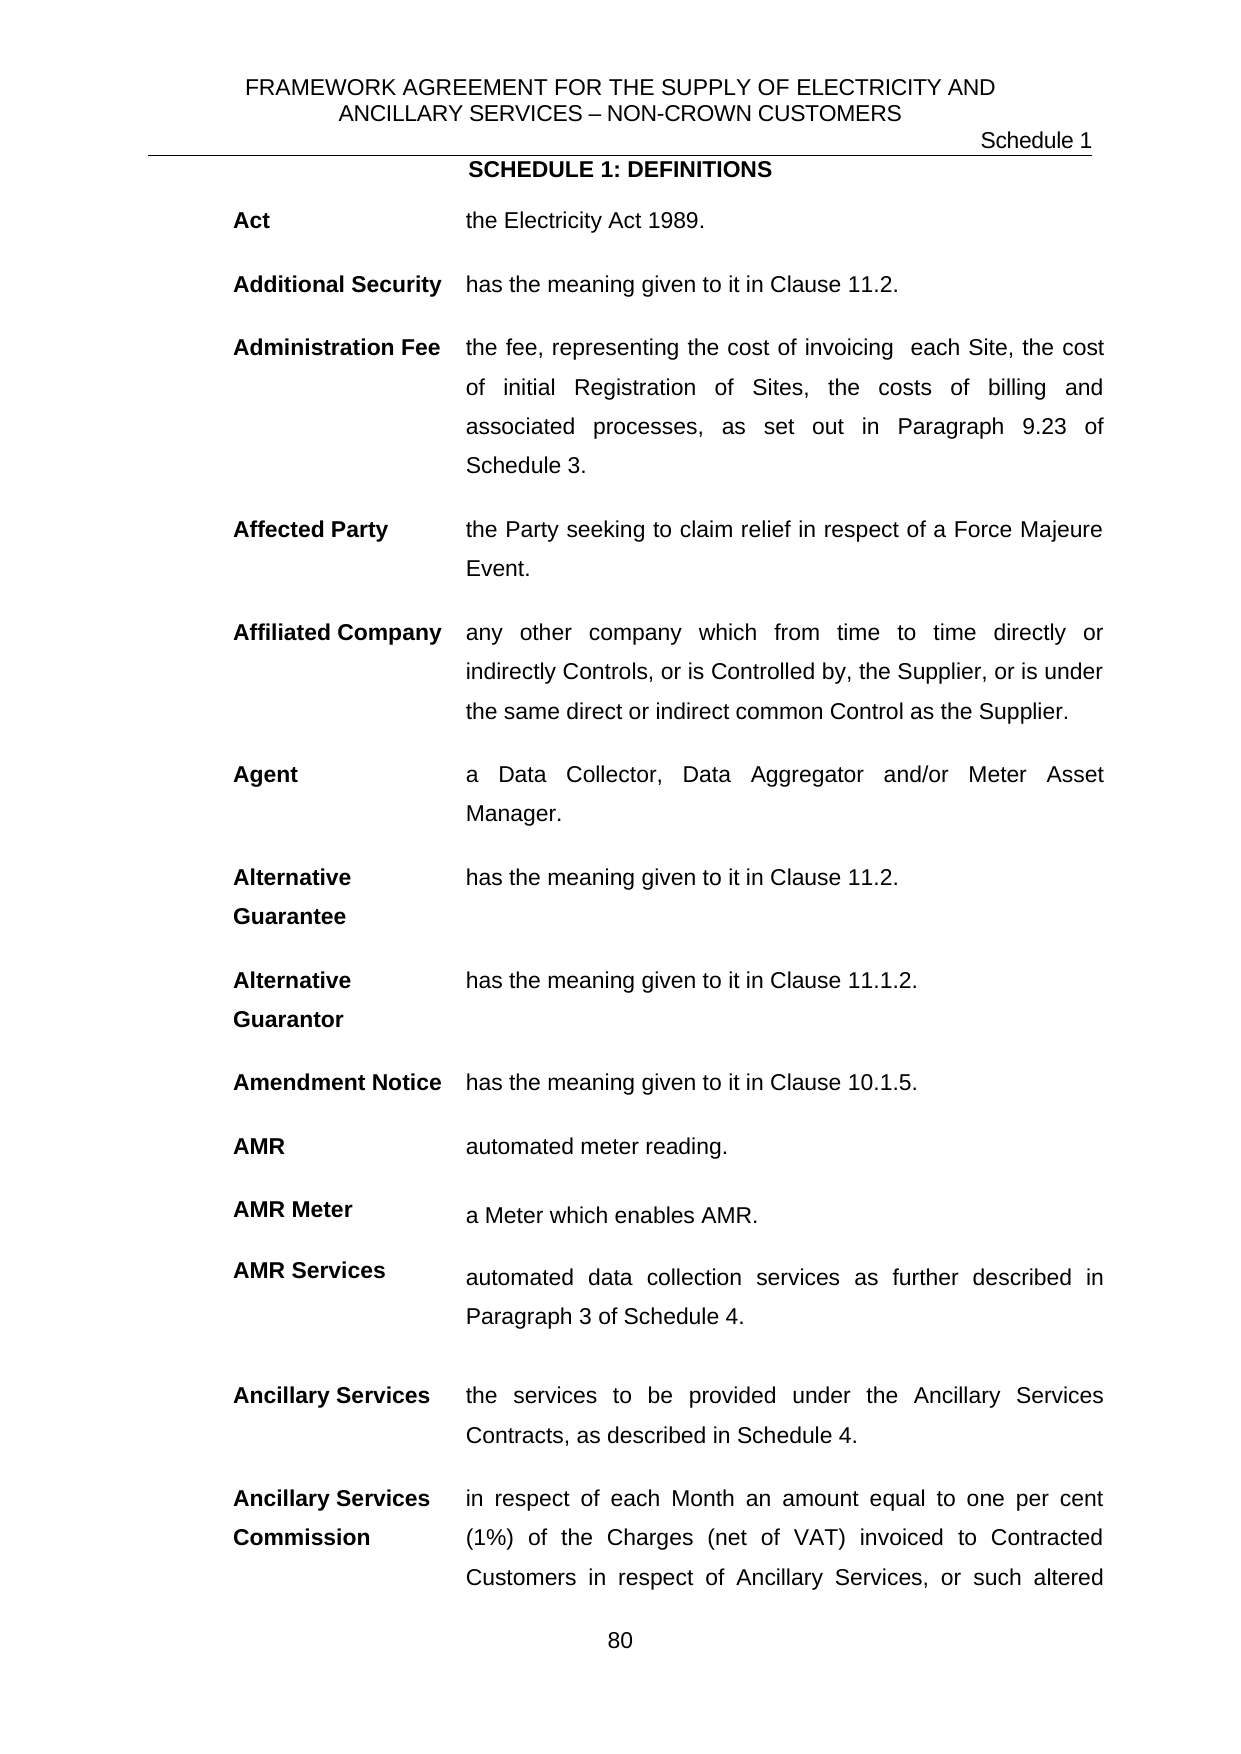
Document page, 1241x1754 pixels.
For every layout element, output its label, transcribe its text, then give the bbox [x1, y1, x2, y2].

table_cell the fee, representing the cost of invoicing each Site, the cost of initial Registration of Sites, the costs of billing and associated processes, as set out in Paragraph 9.23 of Schedule 3. [454, 334, 1115, 516]
table_cell has the meaning given to it in Clause 11.1.2. [454, 967, 1115, 1069]
table_cell Affected Party [222, 516, 454, 619]
table_cell the services to be provided under the Ancillary Services Contracts, as described in Schedule 4. [454, 1382, 1115, 1485]
table_cell AMR [222, 1133, 454, 1196]
table_header Act [222, 208, 454, 271]
table_cell a Meter which enables AMR. [454, 1196, 1115, 1257]
table_cell Alternative Guarantee [222, 864, 454, 967]
table_cell Alternative Guarantor [222, 967, 454, 1069]
table_cell automated meter reading. [454, 1133, 1115, 1196]
table_cell has the meaning given to it in Clause 10.1.4. [454, 1069, 1115, 1133]
text SCHEDULE 1: DEFINITIONS [148, 156, 1092, 182]
table_cell AMR Services [222, 1257, 454, 1382]
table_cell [222, 1485, 454, 1590]
table_cell Additional Security [222, 271, 454, 334]
table_cell AMR Meter [222, 1196, 454, 1257]
table_cell has the meaning given to it in Clause 11.2. [454, 271, 1115, 334]
table_cell Administration Fee [222, 334, 454, 516]
table_cell Amendment Notice [222, 1069, 454, 1133]
table_cell Ancillary Services [222, 1382, 454, 1485]
table_cell has the meaning given to it in Clause 11.2. [454, 864, 1115, 967]
table_cell a Data Collector, Data Aggregator and/or Meter Asset Manager. [454, 761, 1115, 864]
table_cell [454, 1485, 1115, 1590]
table_cell any other company which from time to time directly or indirectly Controls, or is Controlled by, the Supplier, or is under the same direct or indirect common Control as the Supplier. [454, 619, 1115, 761]
table_header the Electricity Act 1989. [454, 208, 1115, 271]
table_cell Affiliated Company [222, 619, 454, 761]
table_cell automated data collection services as further described in Paragraph 3 of Schedule 4. [454, 1257, 1115, 1382]
table_cell the Party seeking to claim relief in respect of a Force Majeure Event. [454, 516, 1115, 619]
table_cell Agent [222, 761, 454, 864]
